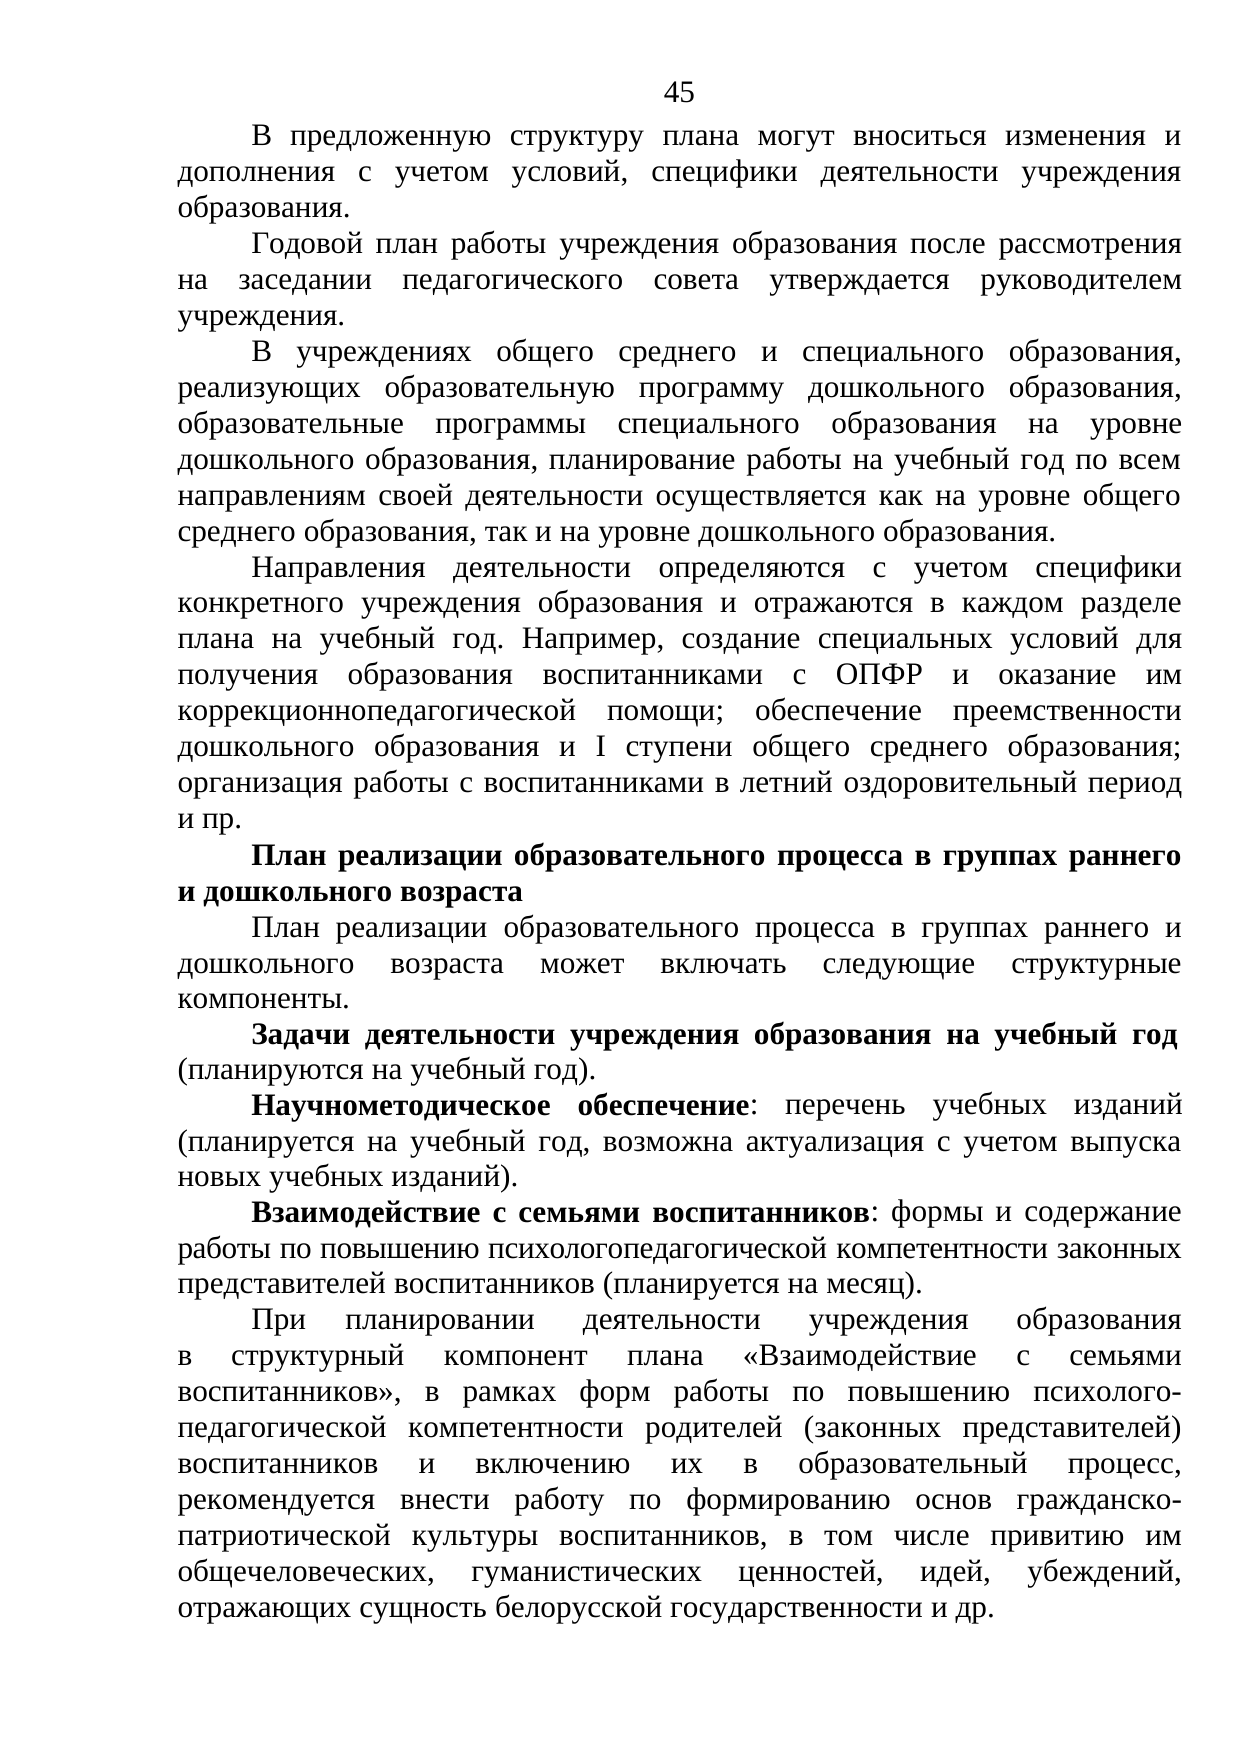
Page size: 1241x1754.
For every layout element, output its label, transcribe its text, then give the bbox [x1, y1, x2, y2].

text Взаимодействие с семьями воспитанников: формы и содержание работы по повышению психолого­педагогической компетентности законных представителей воспитанников (планируется на месяц). [177, 1193, 1182, 1300]
text Направления деятельности определяются с учетом специфики конкретного учреждения образования и отражаются в каждом разделе плана на учебный год. Например, создание специальных условий для получения образования воспитанниками с ОПФР и оказание им коррекционно­педагогической помощи; обеспечение преемственности дошкольного образования и I ступени общего среднего образования; организация работы с воспитанниками в летний оздоровительный период и пр. [177, 548, 1182, 835]
text В учреждениях общего среднего и специального образования, реализующих образовательную программу дошкольного образования, образовательные программы специального образования на уровне дошкольного образования, планирование работы на учебный год по всем направлениям своей деятельности осуществляется как на уровне общего среднего образования, так и на уровне дошкольного образования. [177, 332, 1182, 548]
text В предложенную структуру плана могут вноситься изменения и дополнения с учетом условий, специфики деятельности учреждения образования. [177, 116, 1182, 224]
text (планируются на учебный год). [177, 1051, 1194, 1087]
text При планировании деятельности учреждения образования в структурный компонент плана «Взаимодействие с семьями воспитанников», в рамках форм работы по повышению психолого­педагогической компетентности родителей (законных представителей) воспитанников и включению их в образовательный процесс, рекомендуется внести работу по формированию основ гражданско-патриотической культуры воспитанников, в том числе привитию им общечеловеческих, гуманистических ценностей, идей, убеждений, отражающих сущность белорусской государственности и др. [177, 1301, 1182, 1624]
text Годовой план работы учреждения образования после рассмотрения на заседании педагогического совета утверждается руководителем учреждения. [177, 224, 1182, 332]
subtitle Задачи деятельности учреждения образования на учебный год [251, 1016, 1194, 1051]
subtitle План реализации образовательного процесса в группах раннего и дошкольного возраста [177, 836, 1182, 908]
text План реализации образовательного процесса в группах раннего и дошкольного возраста может включать следующие структурные компоненты. [177, 908, 1182, 1016]
text Научно­методическое обеспечение: перечень учебных изданий (планируется на учебный год, возможна актуализация с учетом выпуска новых учебных изданий). [177, 1087, 1182, 1193]
